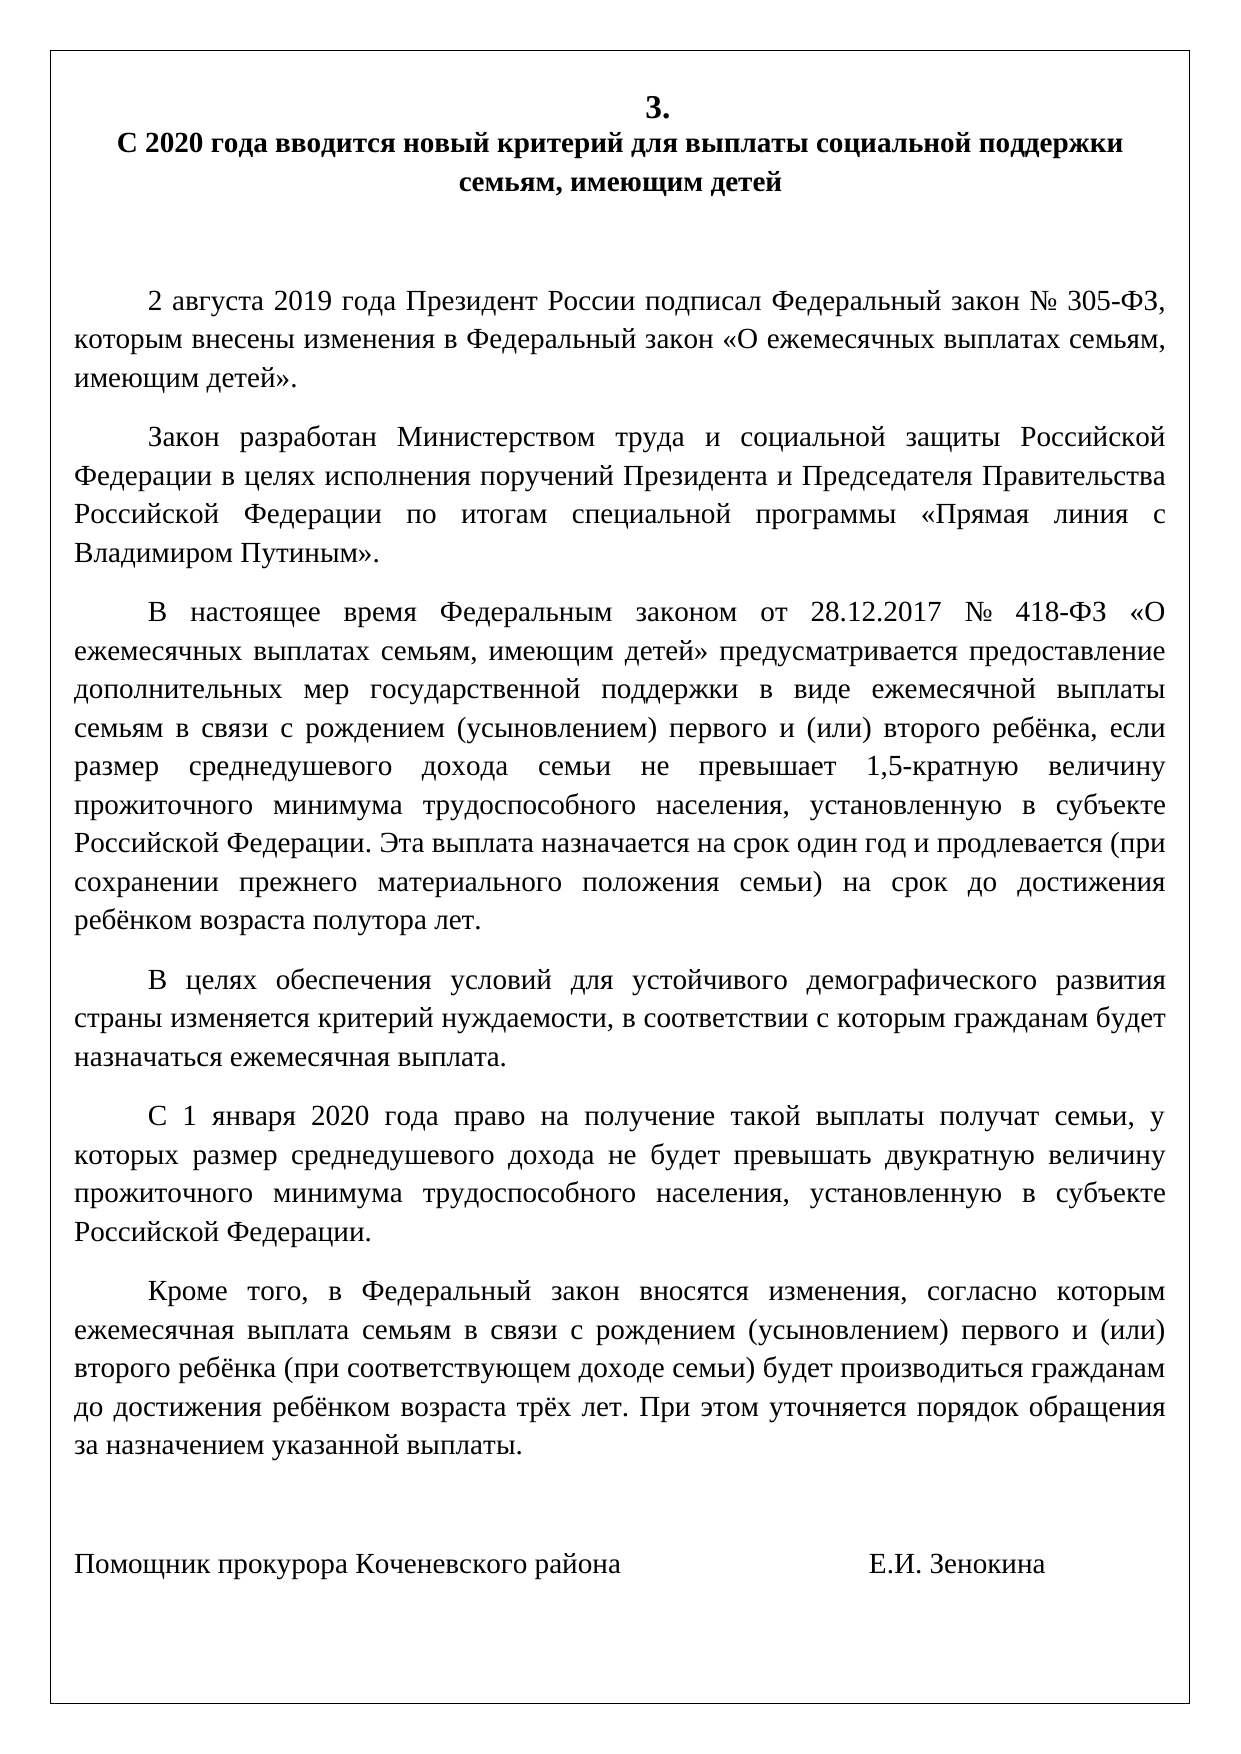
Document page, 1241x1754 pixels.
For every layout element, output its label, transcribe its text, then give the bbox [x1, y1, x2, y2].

text С 2020 года вводится новый критерий для выплаты социальной поддержки семьям, имеющим детей [74, 125, 1167, 197]
text С 1 января 2020 года право на получение такой выплаты получат семьи, у которых размер среднедушевого дохода не будет превышать двукратную величину прожиточного минимума трудоспособного населения, установленную в субъекте Российской Федерации. [74, 1098, 1167, 1247]
text В целях обеспечения условий для устойчивого демографического развития страны изменяется критерий нуждаемости, в соответствии с которым гражданам будет назначаться ежемесячная выплата. [74, 962, 1167, 1072]
list 3. [149, 87, 1167, 125]
text Закон разработан Министерством труда и социальной защиты Российской Федерации в целях исполнения поручений Президента и Председателя Правительства Российской Федерации по итогам специальной программы «Прямая линия с Владимиром Путиным». [74, 419, 1167, 568]
text 2 августа 2019 года Президент России подписал Федеральный закон № 305-ФЗ, которым внесены изменения в Федеральный закон «О ежемесячных выплатах семьям, имеющим детей». [74, 283, 1167, 393]
text Помощник прокурора Коченевского района Е.И. Зенокина [74, 1546, 1167, 1580]
text Кроме того, в Федеральный закон вносятся изменения, согласно которым ежемесячная выплата семьям в связи с рождением (усыновлением) первого и (или) второго ребёнка (при соответствующем доходе семьи) будет производиться гражданам до достижения ребёнком возраста трёх лет. При этом уточняется порядок обращения за назначением указанной выплаты. [74, 1273, 1167, 1461]
text В настоящее время Федеральным законом от 28.12.2017 № 418-ФЗ «О ежемесячных выплатах семьям, имеющим детей» предусматривается предоставление дополнительных мер государственной поддержки в виде ежемесячной выплаты семьям в связи с рождением (усыновлением) первого и (или) второго ребёнка, если размер среднедушевого дохода семьи не превышает 1,5-кратную величину прожиточного минимума трудоспособного населения, установленную в субъекте Российской Федерации. Эта выплата назначается на срок один год и продлевается (при сохранении прежнего материального положения семьи) на срок до достижения ребёнком возраста полутора лет. [74, 594, 1167, 936]
